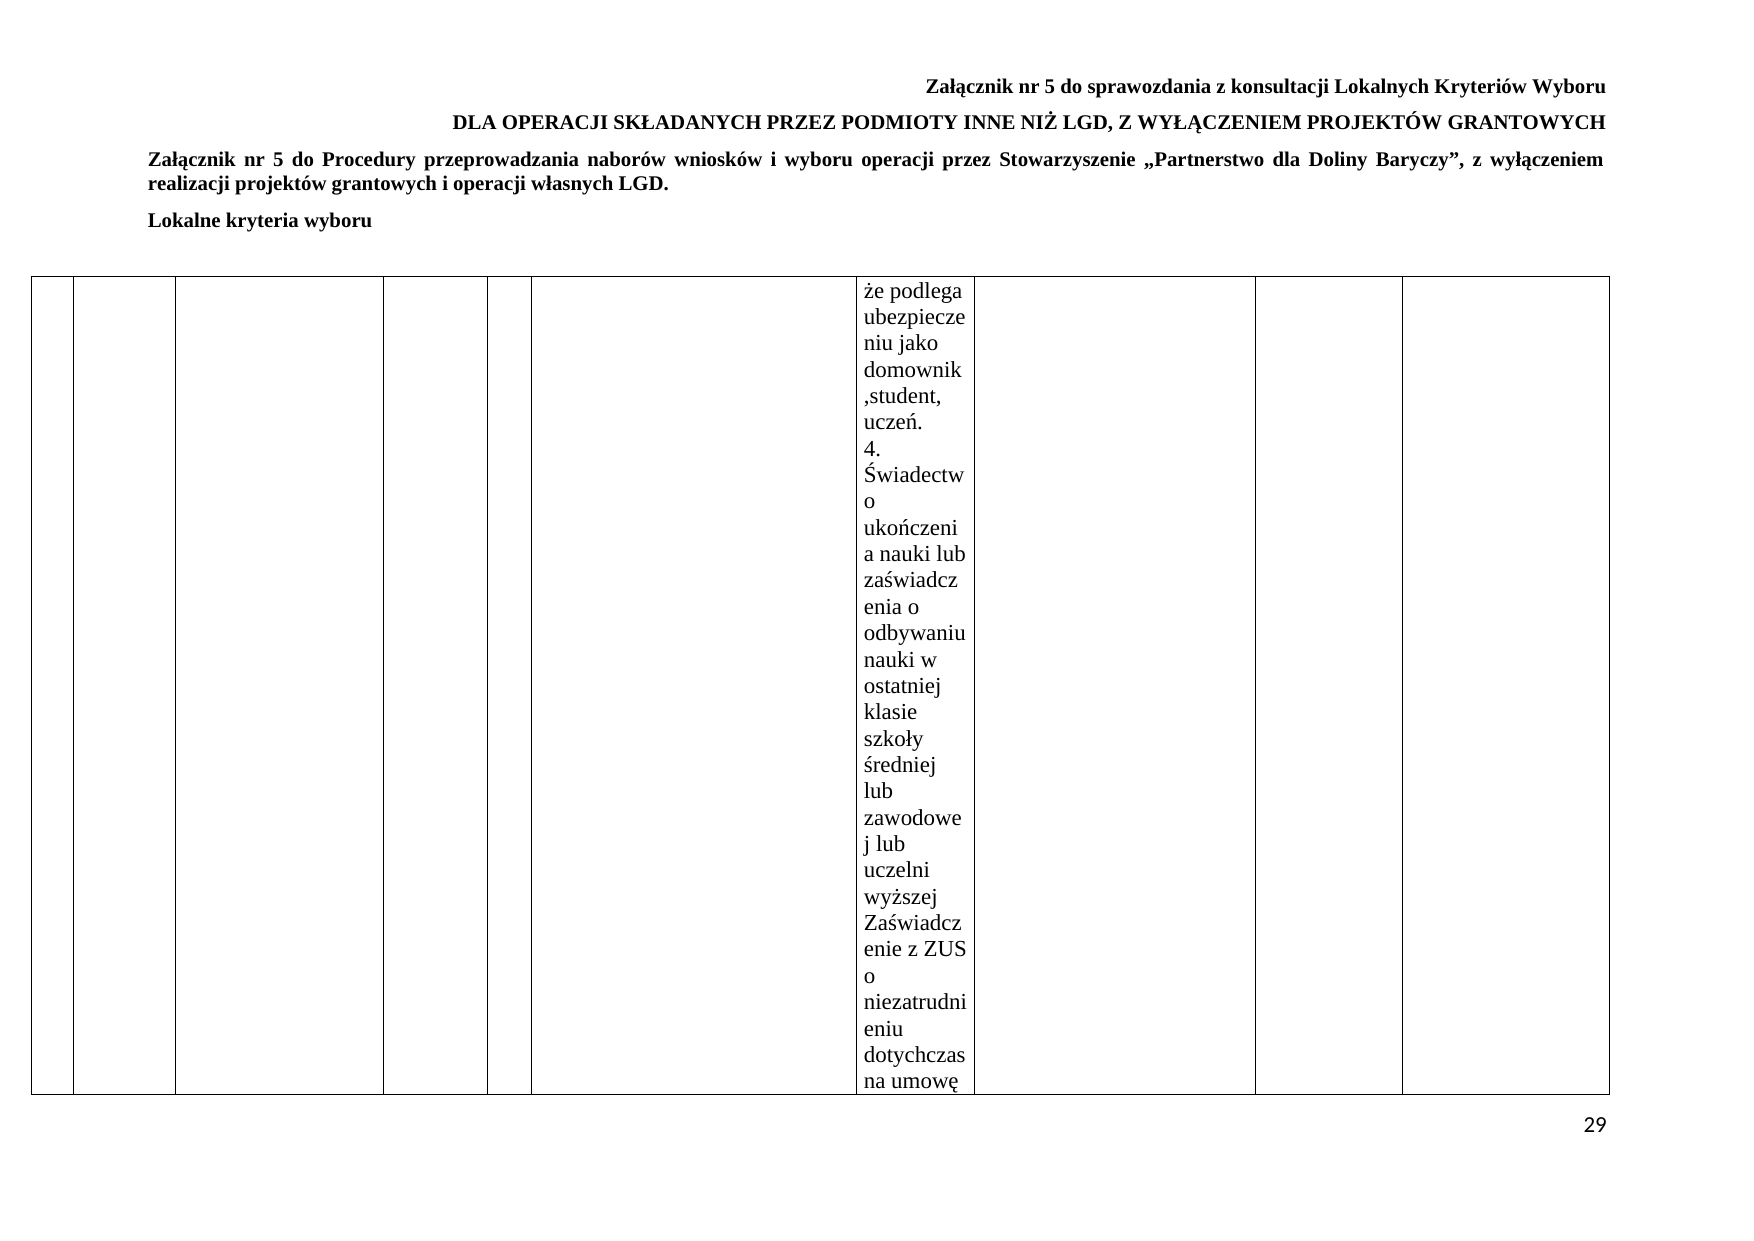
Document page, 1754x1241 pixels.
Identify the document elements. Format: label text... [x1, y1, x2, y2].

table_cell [384, 277, 487, 1094]
table_cell 0 [488, 277, 531, 1094]
